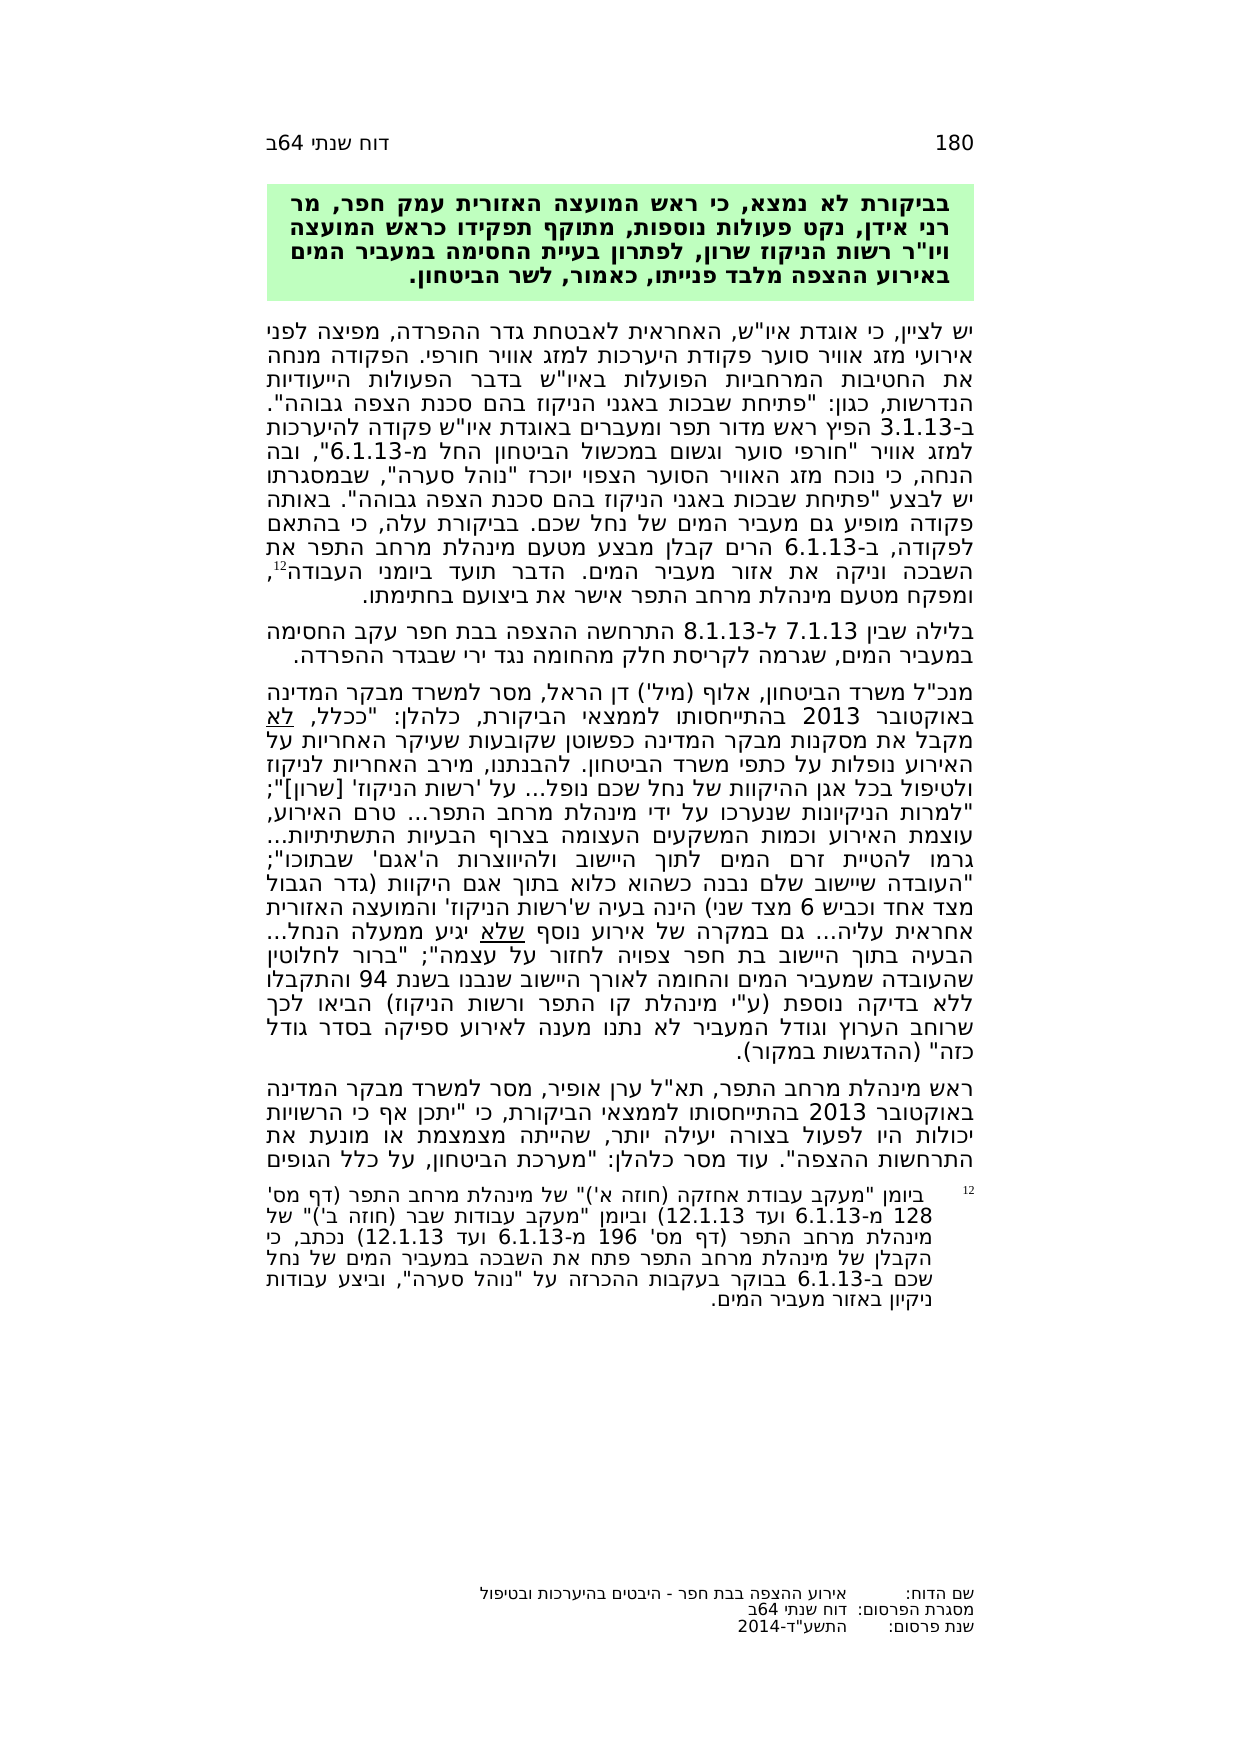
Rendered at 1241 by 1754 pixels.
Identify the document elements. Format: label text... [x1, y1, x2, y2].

text ראש מינהלת מרחב התפר, תא"ל ערן אופיר, מסר למשרד מבקר המדינה באוקטובר 2013 בהתייחסותו לממצאי הביקורת, כי "יתכן אף כי הרשויות יכולות היו לפעול בצורה יעילה יותר, שהייתה מצמצמת או מונעת את התרחשות ההצפה". עוד מסר כלהלן: "מערכת הביטחון, על כלל הגופים מטעמה, אינה הגורם המוסמך, האחראי והמומחה למניעת הצפות בשטח ישראל"; "מינהלת התפר, כמו גם המינהל האזרחי, פעלו בהתאם לפניות רשות הניקוז 'שרון'... ונציגי היישוב והמועצה האזורית 'עמק חפר'. פניות אלו עסקו, אך ורק, בניקיון מעביר המים... וכן בבקשות להימנע מפתיחת הסבכות הסמוכות למעביר המים"; "בהתאם לחוות דעת מטעם הידרוטכנולוג מומחה... שנשכר על ידי מערכת הביטחון... ניקיון השטח שמעבר למעביר המים, אינו נתון רלבנטי למניעת ההצפה, משגודלו של מעביר המים עצמו לא עמד בסטנדרטים הנדרשים למניעת הצפה בסדר גודל כפי שארע"; "על אף שבפועל נראה כי לרשות הניקוז [שרון] אין סמכות ישירה באיו"ש... הרי שלכל הפחות [חוק הניקוז מורה]... לתכנן ולפעול תוך שימת לב לכל אירוע המתנקז משטח איו"ש לשטח ישראל" (ההדגשות במקור). [266, 1077, 974, 1173]
text יש לציין, כי אוגדת איו"ש, האחראית לאבטחת גדר ההפרדה, מפיצה לפני אירועי מזג אוויר סוער פקודת היערכות למזג אוויר חורפי. הפקודה מנחה את החטיבות המרחביות הפועלות באיו"ש בדבר הפעולות הייעודיות הנדרשות, כגון: "פתיחת שבכות באגני הניקוז בהם סכנת הצפה גבוהה". ב-3.1.13 הפיץ ראש מדור תפר ומעברים באוגדת איו"ש פקודה להיערכות למזג אוויר "חורפי סוער וגשום במכשול הביטחון החל מ-6.1.13", ובה הנחה, כי נוכח מזג האוויר הסוער הצפוי יוכרז "נוהל סערה", שבמסגרתו יש לבצע "פתיחת שבכות באגני הניקוז בהם סכנת הצפה גבוהה". באותה פקודה מופיע גם מעביר המים של נחל שכם. בביקורת עלה, כי בהתאם לפקודה, ב-6.1.13 הרים קבלן מבצע מטעם מינהלת מרחב התפר את השבכה וניקה את אזור מעביר המים. הדבר תועד ביומני העבודה, ומפקח מטעם מינהלת מרחב התפר אישר את ביצועם בחתימתו. [266, 321, 974, 608]
text בביקורת לא נמצא, כי ראש המועצה האזורית עמק חפר, מר רני אידן, נקט פעולות נוספות, מתוקף תפקידו כראש המועצה ויו"ר רשות הניקוז שרון, לפתרון בעיית החסימה במעביר המים באירוע ההצפה מלבד פנייתו, כאמור, לשר הביטחון. [267, 184, 974, 301]
text בלילה שבין 7.1.13 ל-8.1.13 התרחשה ההצפה בבת חפר עקב החסימה במעביר המים, שגרמה לקריסת חלק מהחומה נגד ירי שבגדר ההפרדה. [266, 621, 974, 668]
text מנכ"ל משרד הביטחון, אלוף (מיל') דן הראל, מסר למשרד מבקר המדינה באוקטובר 2013 בהתייחסותו לממצאי הביקורת, כלהלן: "ככלל, לא מקבל את מסקנות מבקר המדינה כפשוטן שקובעות שעיקר האחריות על האירוע נופלות על כתפי משרד הביטחון. להבנתנו, מירב האחריות לניקוז ולטיפול בכל אגן ההיקוות של נחל שכם נופל... על 'רשות הניקוז' [שרון]"; "למרות הניקיונות שנערכו על ידי מינהלת מרחב התפר... טרם האירוע, עוצמת האירוע וכמות המשקעים העצומה בצרוף הבעיות התשתיתיות... גרמו להטיית זרם המים לתוך היישוב ולהיווצרות ה'אגם' שבתוכו"; "העובדה שיישוב שלם נבנה כשהוא כלוא בתוך אגם היקוות (גדר הגבול מצד אחד וכביש 6 מצד שני) הינה בעיה ש'רשות הניקוז' והמועצה האזורית אחראית עליה... גם במקרה של אירוע נוסף שלא יגיע ממעלה הנחל... הבעיה בתוך היישוב בת חפר צפויה לחזור על עצמה"; "ברור לחלוטין שהעובדה שמעביר המים והחומה לאורך היישוב שנבנו בשנת 94 והתקבלו ללא בדיקה נוספת (ע"י מינהלת קו התפר ורשות הניקוז) הביאו לכך שרוחב הערוץ וגודל המעביר לא נתנו מענה לאירוע ספיקה בסדר גודל כזה" (ההדגשות במקור). [266, 681, 974, 1064]
